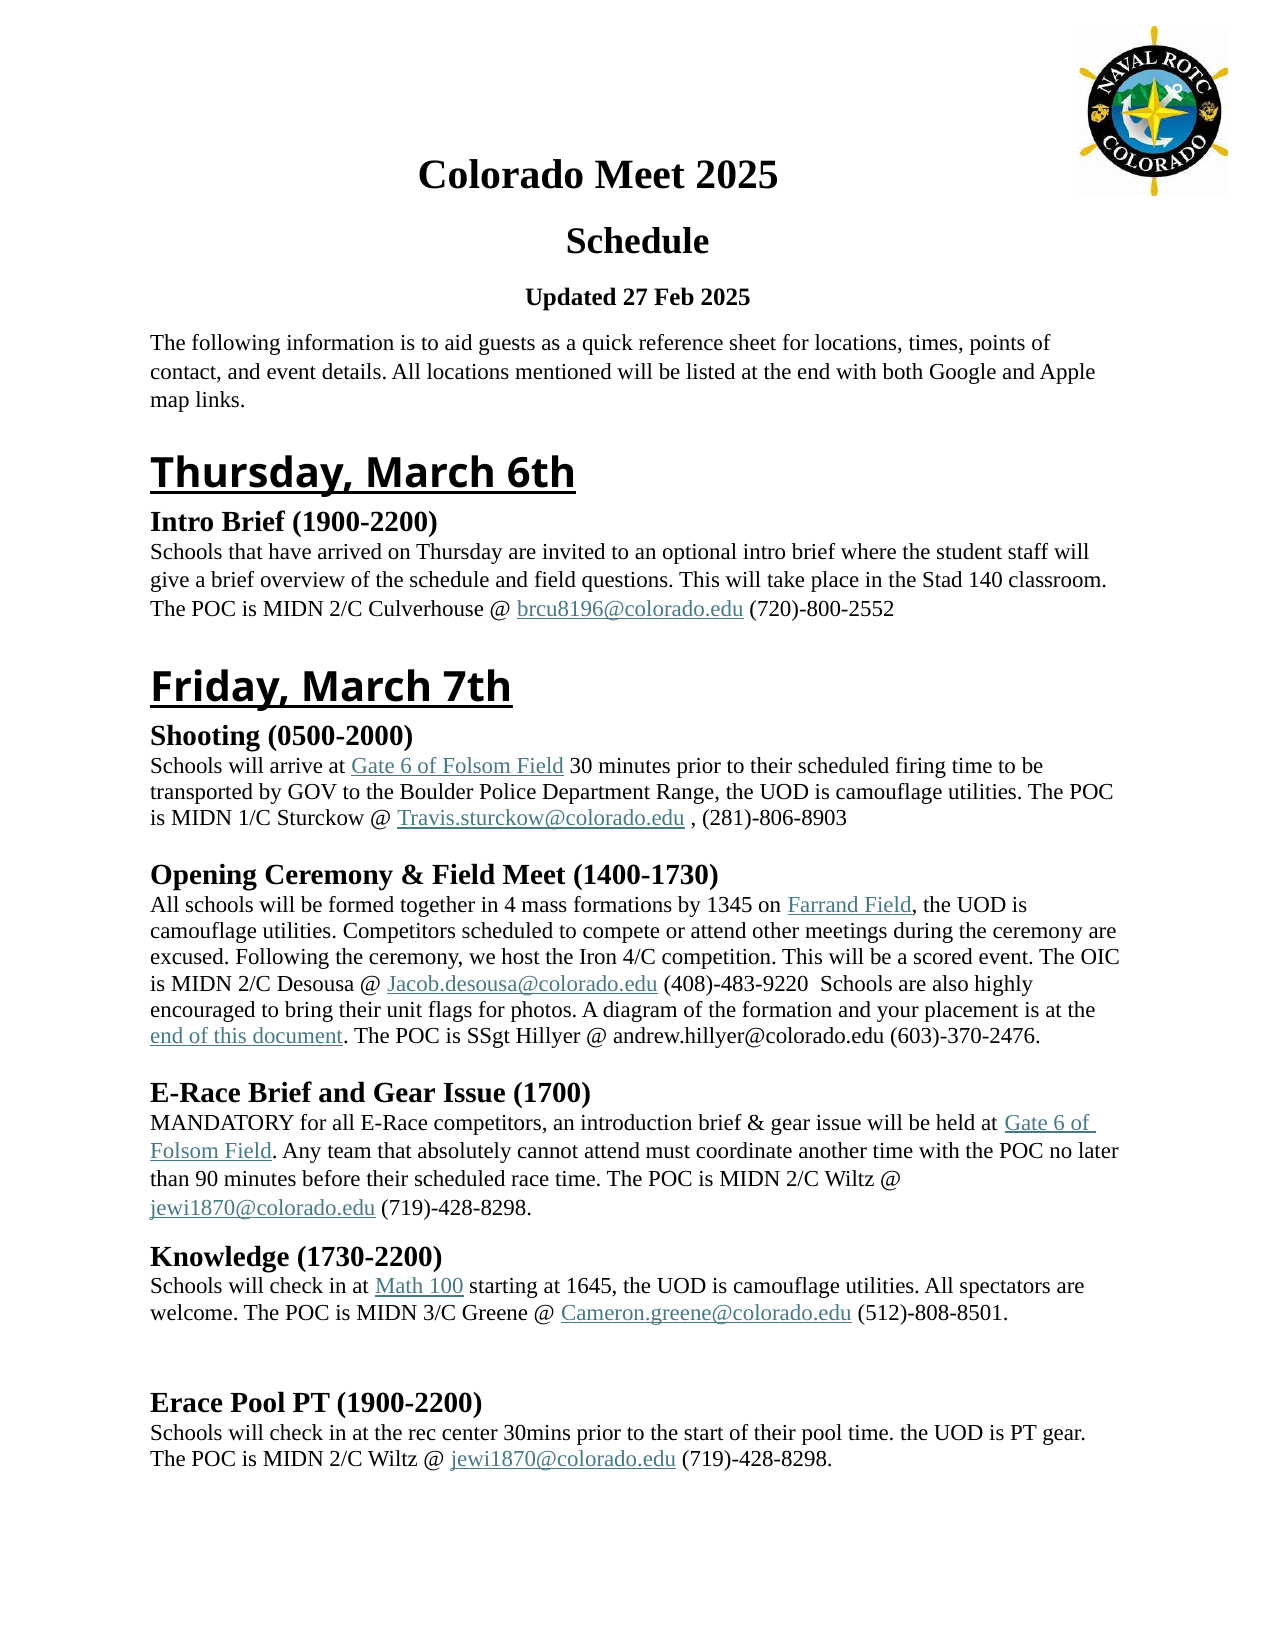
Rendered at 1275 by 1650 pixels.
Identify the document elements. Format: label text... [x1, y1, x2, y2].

text MANDATORY for all E-Race competitors, an introduction brief & gear issue will be held at Gate 6 of Folsom Field. Any team that absolutely cannot attend must coordinate another time with the POC no later than 90 minutes before their scheduled race time. The POC is MIDN 2/C Wiltz @ jewi1870@colorado.edu (719)-428-8298. [150, 1109, 1125, 1220]
text Opening Ceremony & Field Meet (1400-1730) [150, 857, 1125, 891]
text Schools will check in at the rec center 30mins prior to the start of their pool time. the UOD is PT gear. The POC is MIDN 2/C Wiltz @ jewi1870@colorado.edu (719)-428-8298. [150, 1419, 1125, 1471]
subtitle Friday, March 7th [150, 657, 1125, 714]
text Updated 27 Feb 2025 [150, 282, 1125, 310]
text E-Race Brief and Gear Issue (1700) [150, 1075, 1125, 1109]
text All schools will be formed together in 4 mass formations by 1345 on Farrand Field, the UOD is camouflage utilities. Competitors scheduled to compete or attend other meetings during the ceremony are excused. Following the ceremony, we host the Iron 4/C competition. This will be a scored event. The OIC is MIDN 2/C Desousa @ Jacob.desousa@colorado.edu (408)-483-9220 Schools are also highly encouraged to bring their unit flags for photos. A diagram of the formation and your placement is at the end of this document. The POC is SSgt Hillyer @ andrew.hillyer@colorado.edu (603)-370-2476. [150, 891, 1125, 1049]
text Colorado Meet 2025 [150, 150, 1125, 198]
text Intro Brief (1900-2200) [150, 504, 1125, 538]
text Schools will check in at Math 100 starting at 1645, the UOD is camouflage utilities. All spectators are welcome. The POC is MIDN 3/C Greene @ Cameron.greene@colorado.edu (512)-808-8501. [150, 1273, 1125, 1325]
text Schools will arrive at Gate 6 of Folsom Field 30 minutes prior to their scheduled firing time to be transported by GOV to the Boulder Police Department Range, the UOD is camouflage utilities. The POC is MIDN 1/C Sturckow @ Travis.sturckow@colorado.edu , (281)-806-8903 [150, 752, 1125, 831]
text Knowledge (1730-2200) [150, 1239, 1125, 1273]
text Schedule [150, 218, 1125, 261]
text The following information is to aid guests as a quick reference sheet for locations, times, points of contact, and event details. All locations mentioned will be listed at the end with both Google and Apple map links. [150, 329, 1125, 412]
text Erace Pool PT (1900-2200) [150, 1385, 1125, 1419]
text Schools that have arrived on Thursday are invited to an optional intro brief where the student staff will give a brief overview of the schedule and field questions. This will take place in the Stad 140 classroom. The POC is MIDN 2/C Culverhouse @ brcu8196@colorado.edu (720)-800-2552 [150, 538, 1125, 621]
picture [1079, 26, 1229, 196]
text Shooting (0500-2000) [150, 718, 1125, 752]
text Thursday, March 6th [150, 443, 1125, 500]
